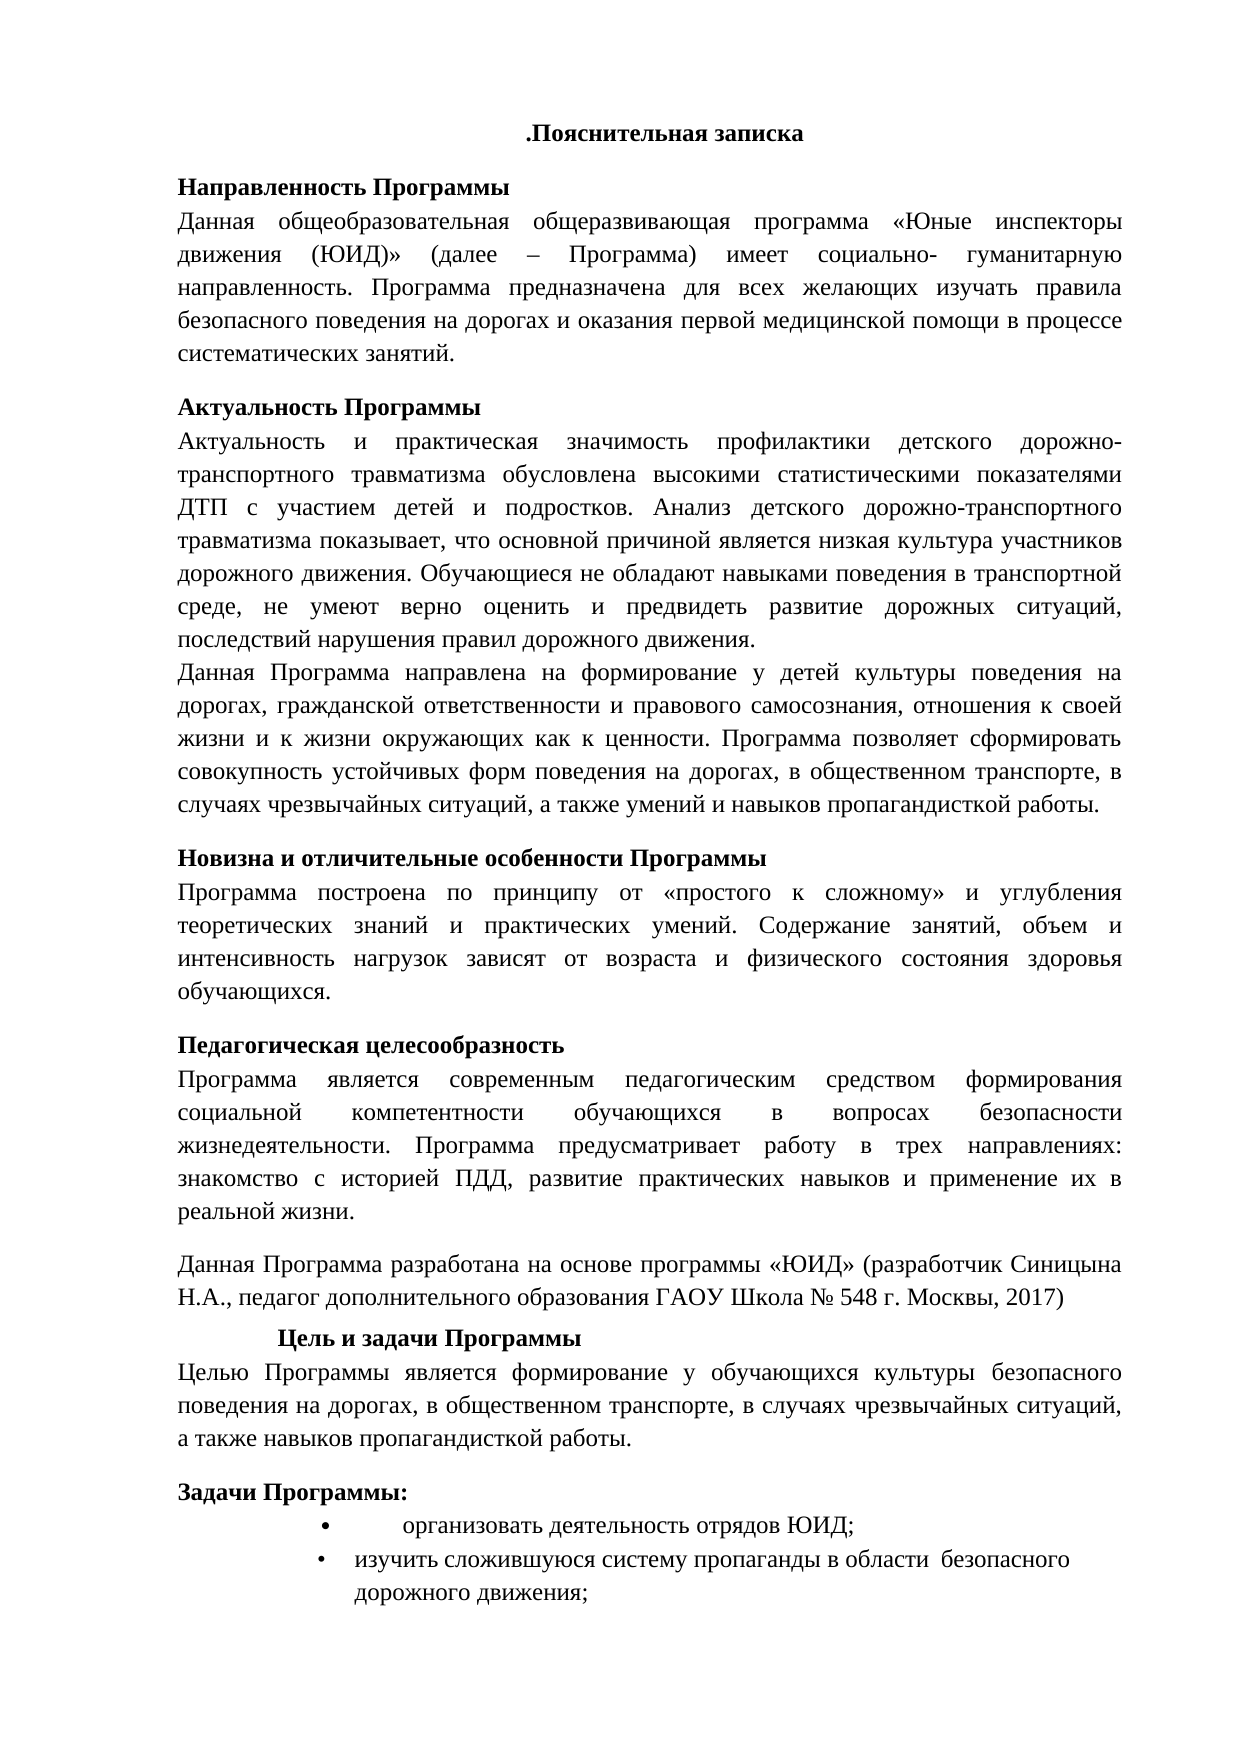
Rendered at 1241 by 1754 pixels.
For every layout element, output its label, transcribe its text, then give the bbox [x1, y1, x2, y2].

text .Пояснительная записка [177, 118, 1152, 147]
list организовать деятельность отрядов ЮИД; [322, 1511, 1152, 1539]
text Данная Программа разработана на основе программы «ЮИД» (разработчик Синицына Н.А., педагог дополнительного образования ГАОУ Школа № 548 г. Москвы, 2017) [177, 1249, 1122, 1311]
text Целью Программы является формирование у обучающихся культуры безопасного поведения на дорогах, в общественном транспорте, в случаях чрезвычайных ситуаций, а также навыков пропагандисткой работы. [177, 1357, 1122, 1452]
text Программа является современным педагогическим средством формирования социальной компетентности обучающихся в вопросах безопасности жизнедеятельности. Программа предусматривает работу в трех направлениях: знакомство с историей ПДД, развитие практических навыков и применение их в реальной жизни. [177, 1064, 1122, 1224]
text Данная общеобразовательная общеразвивающая программа «Юные инспекторы движения (ЮИД)» (далее – Программа) имеет социально- гуманитарную направленность. Программа предназначена для всех желающих изучать правила безопасного поведения на дорогах и оказания первой медицинской помощи в процессе систематических занятий. [177, 206, 1122, 367]
text Цель и задачи Программы [177, 1323, 1152, 1352]
list изучить сложившуюся систему пропаганды в области безопасного дорожного движения; [317, 1544, 1122, 1606]
text Задачи Программы: [177, 1477, 1152, 1506]
text Новизна и отличительные особенности Программы [177, 843, 1152, 872]
text Программа построена по принципу от «простого к сложному» и углубления теоретических знаний и практических умений. Содержание занятий, объем и интенсивность нагрузок зависят от возраста и физического состояния здоровья обучающихся. [177, 877, 1122, 1005]
text Актуальность и практическая значимость профилактики детского дорожно-транспортного травматизма обусловлена высокими статистическими показателями ДТП с участием детей и подростков. Анализ детского дорожно-транспортного травматизма показывает, что основной причиной является низкая культура участников дорожного движения. Обучающиеся не обладают навыками поведения в транспортной среде, не умеют верно оценить и предвидеть развитие дорожных ситуаций, последствий нарушения правил дорожного движения. [177, 426, 1122, 653]
text Данная Программа направлена на формирование у детей культуры поведения на дорогах, гражданской ответственности и правового самосознания, отношения к своей жизни и к жизни окружающих как к ценности. Программа позволяет сформировать совокупность устойчивых форм поведения на дорогах, в общественном транспорте, в случаях чрезвычайных ситуаций, а также умений и навыков пропагандисткой работы. [177, 657, 1122, 818]
text Педагогическая целесообразность [177, 1030, 1152, 1058]
text Направленность Программы [177, 172, 1152, 201]
text Актуальность Программы [177, 392, 1152, 421]
